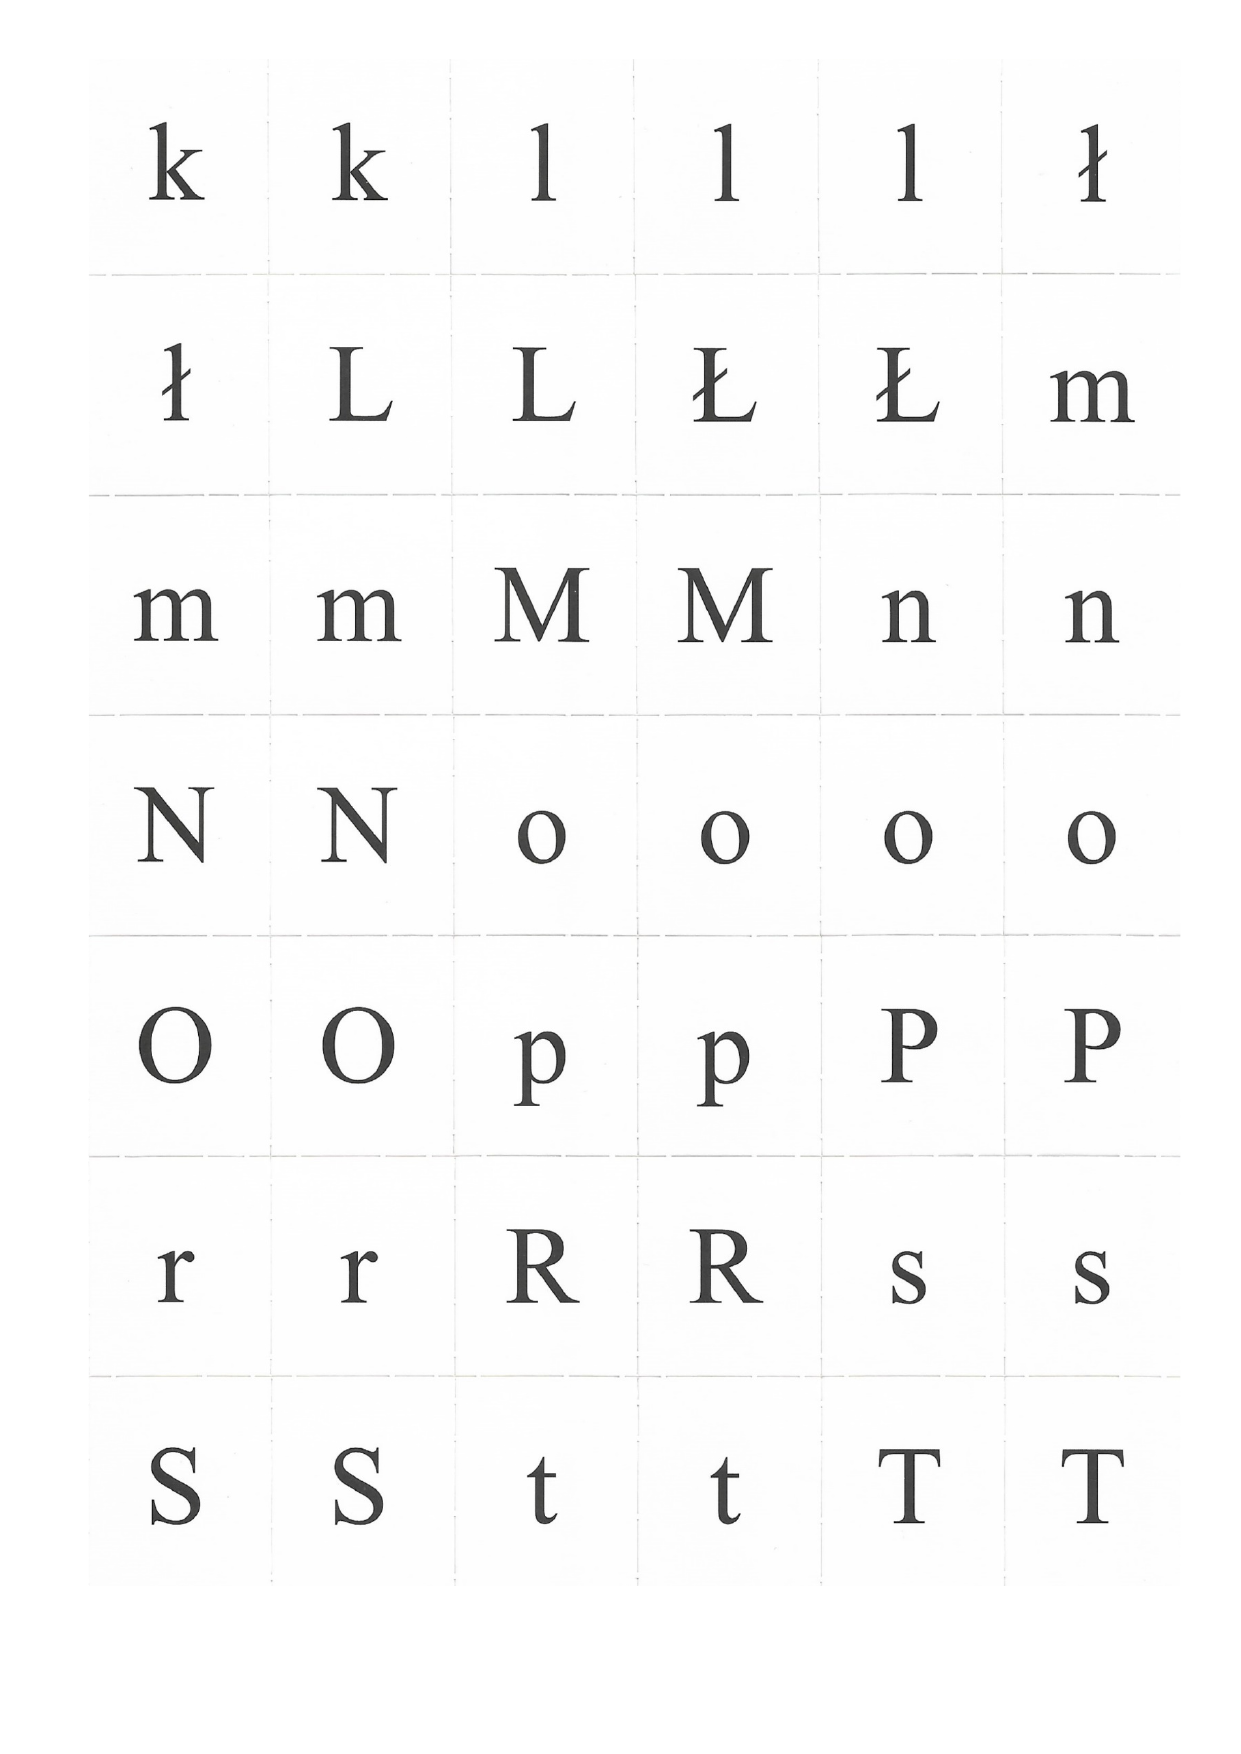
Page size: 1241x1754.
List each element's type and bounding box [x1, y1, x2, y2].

picture [88, 59, 1181, 1586]
